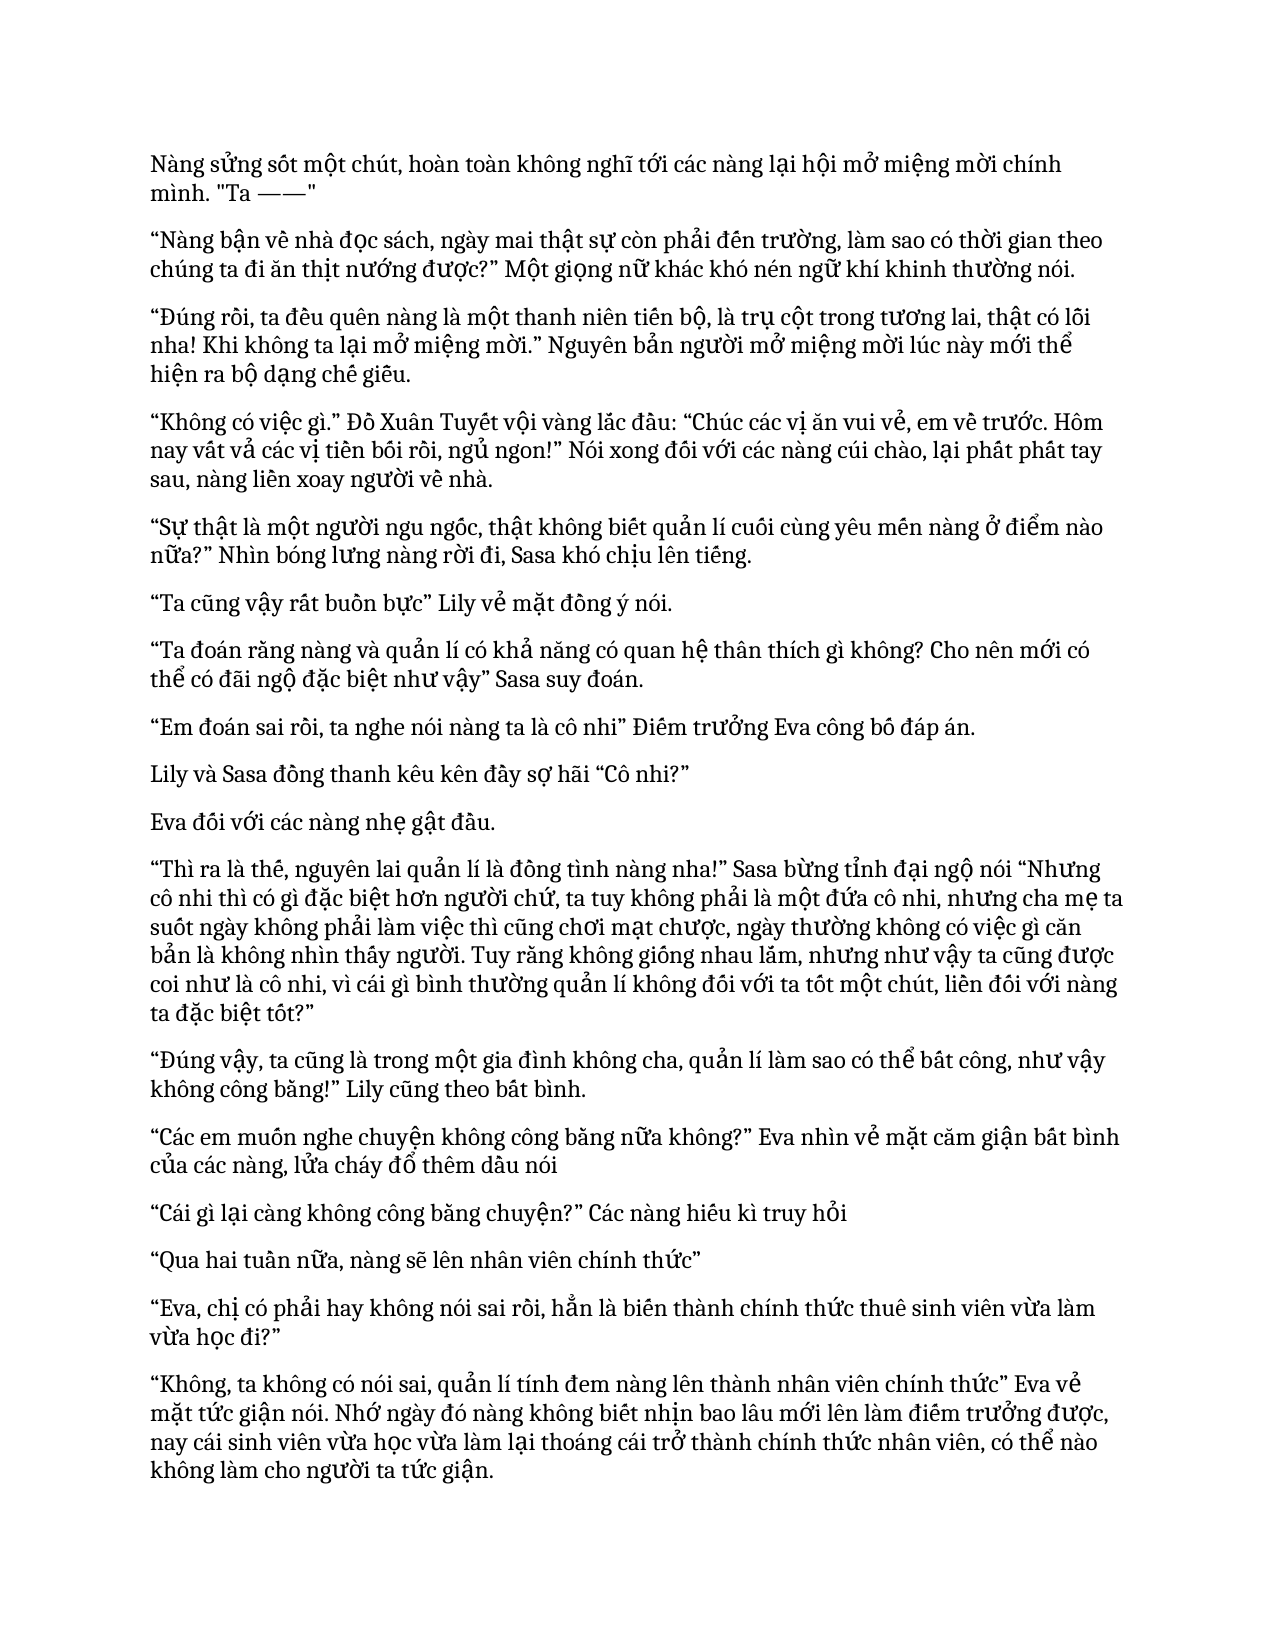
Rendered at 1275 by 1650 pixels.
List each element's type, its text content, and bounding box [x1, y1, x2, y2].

text “Thì ra là thế, nguyên lai quản lí là đồng tình nàng nha!” Sasa bừng tỉnh đại ngộ nói “Nhưng cô nhi thì có gì đặc biệt hơn người chứ, ta tuy không phải là một đứa cô nhi, nhưng cha mẹ ta suốt ngày không phải làm việc thì cũng chơi mạt chược, ngày thường không có việc gì căn bản là không nhìn thấy người. Tuy rằng không giống nhau lắm, nhưng như vậy ta cũng được coi như là cô nhi, vì cái gì bình thường quản lí không đối với ta tốt một chút, liền đối với nàng ta đặc biệt tốt?” [150, 855, 1125, 1027]
text “Qua hai tuần nữa, nàng sẽ lên nhân viên chính thức” [150, 1246, 1125, 1275]
text “Ta cũng vậy rất buồn bực” Lily vẻ mặt đồng ý nói. [150, 589, 1125, 617]
text Eva đối với các nàng nhẹ gật đầu. [150, 807, 1125, 836]
text “Cái gì lại càng không công bằng chuyện?” Các nàng hiếu kì truy hỏi [150, 1199, 1125, 1227]
text “Eva, chị có phải hay không nói sai rồi, hẳn là biến thành chính thức thuê sinh viên vừa làm vừa học đi?” [150, 1294, 1125, 1351]
text “Các em muốn nghe chuyện không công bằng nữa không?” Eva nhìn vẻ mặt căm giận bất bình của các nàng, lửa cháy đổ thêm dầu nói [150, 1122, 1125, 1180]
text Lily và Sasa đồng thanh kêu kên đầy sợ hãi “Cô nhi?” [150, 760, 1125, 789]
text “Ta đoán rằng nàng và quản lí có khả năng có quan hệ thân thích gì không? Cho nên mới có thể có đãi ngộ đặc biệt như vậy” Sasa suy đoán. [150, 636, 1125, 694]
text “Không, ta không có nói sai, quản lí tính đem nàng lên thành nhân viên chính thức” Eva vẻ mặt tức giận nói. Nhớ ngày đó nàng không biết nhịn bao lâu mới lên làm điếm trưởng được, nay cái sinh viên vừa học vừa làm lại thoáng cái trở thành chính thức nhân viên, có thể nào không làm cho người ta tức giận. [150, 1370, 1125, 1485]
text “Sự thật là một người ngu ngốc, thật không biết quản lí cuối cùng yêu mến nàng ở điểm nào nữa?” Nhìn bóng lưng nàng rời đi, Sasa khó chịu lên tiếng. [150, 512, 1125, 570]
text “Không có việc gì.” Đồ Xuân Tuyết vội vàng lắc đầu: “Chúc các vị ăn vui vẻ, em về trước. Hôm nay vất vả các vị tiền bối rồi, ngủ ngon!” Nói xong đối với các nàng cúi chào, lại phất phất tay sau, nàng liền xoay người về nhà. [150, 407, 1125, 494]
text “Nàng bận về nhà đọc sách, ngày mai thật sự còn phải đến trường, làm sao có thời gian theo chúng ta đi ăn thịt nướng được?” Một giọng nữ khác khó nén ngữ khí khinh thường nói. [150, 226, 1125, 284]
text “Đúng rồi, ta đều quên nàng là một thanh niên tiến bộ, là trụ cột trong tương lai, thật có lỗi nha! Khi không ta lại mở miệng mời.” Nguyên bản người mở miệng mời lúc này mới thể hiện ra bộ dạng chế giễu. [150, 302, 1125, 389]
text “Em đoán sai rồi, ta nghe nói nàng ta là cô nhi” Điếm trưởng Eva công bố đáp án. [150, 712, 1125, 741]
text “Đúng vậy, ta cũng là trong một gia đình không cha, quản lí làm sao có thể bất công, như vậy không công bằng!” Lily cũng theo bất bình. [150, 1046, 1125, 1104]
text Nàng sửng sốt một chút, hoàn toàn không nghĩ tới các nàng lại hội mở miệng mời chính mình. "Ta ——" [150, 150, 1125, 207]
